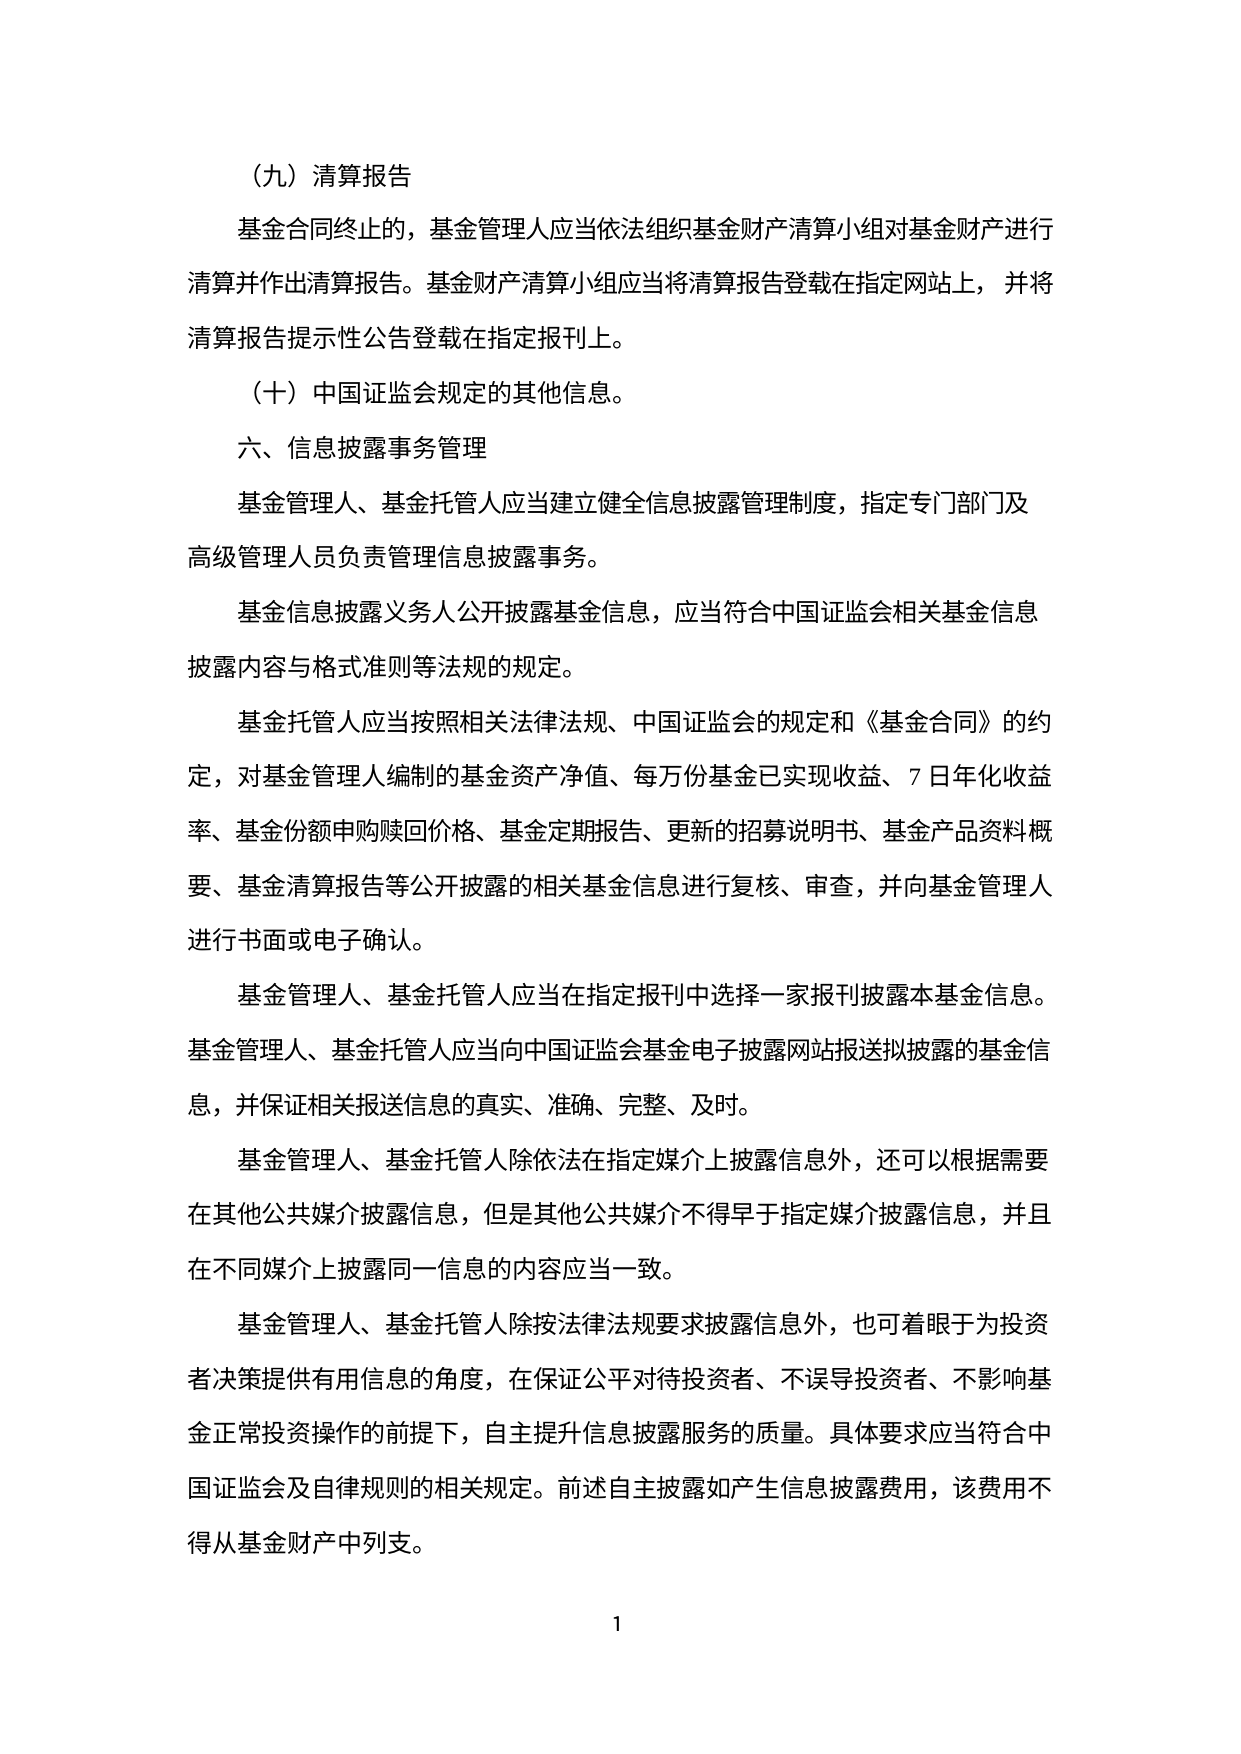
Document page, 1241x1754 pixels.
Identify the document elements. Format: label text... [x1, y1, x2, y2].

text 基金管理人、基金托管人应当在指定报刊中选择一家报刊披露本基金信息。基金管理人、基金托管人应当向中国证监会基金电子披露网站报送拟披露的基金信息，并保证相关报送信息的真实、准确、完整、及时。 [187, 976, 1063, 1121]
text 基金管理人、基金托管人除按法律法规要求披露信息外，也可着眼于为投资者决策提供有用信息的角度，在保证公平对待投资者、不误导投资者、不影响基金正常投资操作的前提下，自主提升信息披露服务的质量。具体要求应当符合中国证监会及自律规则的相关规定。前述自主披露如产生信息披露费用，该费用不得从基金财产中列支。 [187, 1304, 1053, 1559]
text （十）中国证监会规定的其他信息。六、信息披露事务管理 [237, 373, 638, 464]
text 基金信息披露义务人公开披露基金信息，应当符合中国证监会相关基金信息披露内容与格式准则等法规的规定。 [187, 593, 1053, 683]
text （九）清算报告 [237, 156, 1078, 192]
text 基金管理人、基金托管人应当建立健全信息披露管理制度，指定专门部门及高级管理人员负责管理信息披露事务。 [187, 483, 1053, 574]
text 基金合同终止的，基金管理人应当依法组织基金财产清算小组对基金财产进行清算并作出清算报告。基金财产清算小组应当将清算报告登载在指定网站上， 并将清算报告提示性公告登载在指定报刊上。 [187, 209, 1063, 355]
text 基金托管人应当按照相关法律法规、中国证监会的规定和《基金合同》的约定，对基金管理人编制的基金资产净值、每万份基金已实现收益、7 日年化收益率、基金份额申购赎回价格、基金定期报告、更新的招募说明书、基金产品资料概要、基金清算报告等公开披露的相关基金信息进行复核、审查，并向基金管理人进行书面或电子确认。 [187, 702, 1053, 957]
text 基金管理人、基金托管人除依法在指定媒介上披露信息外，还可以根据需要在其他公共媒介披露信息，但是其他公共媒介不得早于指定媒介披露信息，并且在不同媒介上披露同一信息的内容应当一致。 [187, 1140, 1053, 1286]
